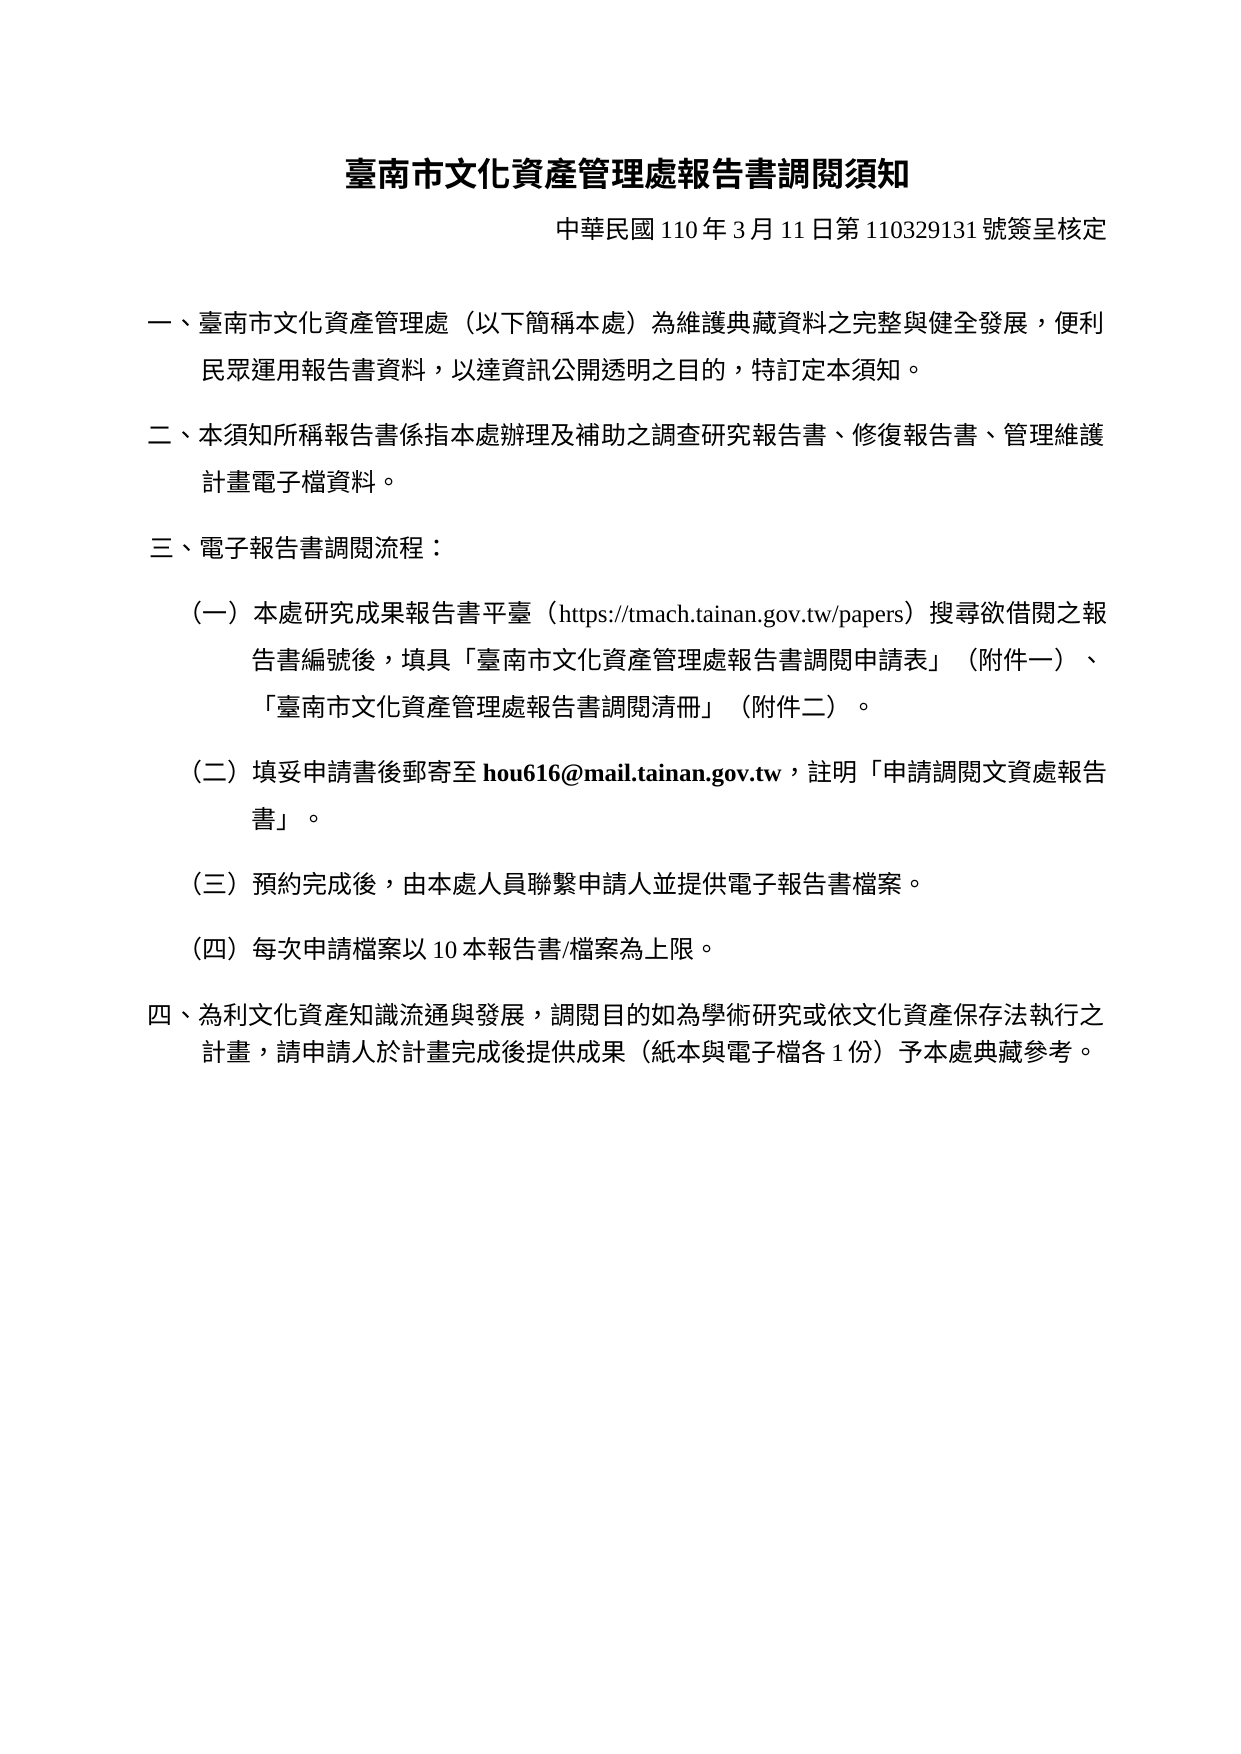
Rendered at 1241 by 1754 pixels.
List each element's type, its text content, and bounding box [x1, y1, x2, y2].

text （二）填妥申請書後郵寄至hou616@mail.tainan.gov.tw，註明「申請調閱文資處報告書」。 [177, 752, 1107, 836]
text 二、本須知所稱報告書係指本處辦理及補助之調查研究報告書、修復報告書、管理維護計畫電子檔資料。 [148, 415, 1107, 499]
text 三、電子報告書調閱流程： [149, 527, 1107, 565]
text 臺南市文化資產管理處報告書調閱須知 [148, 134, 1107, 209]
text （三）預約完成後，由本處人員聯繫申請人並提供電子報告書檔案。 [177, 864, 1107, 901]
text 中華民國110年3月11日第110329131號簽呈核定 [148, 209, 1107, 247]
text 一、臺南市文化資產管理處（以下簡稱本處）為維護典藏資料之完整與健全發展，便利民眾運用報告書資料，以達資訊公開透明之目的，特訂定本須知。 [148, 303, 1107, 387]
text （四）每次申請檔案以10本報告書/檔案為上限。 [177, 929, 1107, 967]
text 四、為利文化資產知識流通與發展，調閱目的如為學術研究或依文化資產保存法執行之計畫，請申請人於計畫完成後提供成果（紙本與電子檔各1份）予本處典藏參考。 [148, 994, 1107, 1069]
text （一）本處研究成果報告書平臺（https://tmach.tainan.gov.tw/papers）搜尋欲借閱之報告書編號後，填具「臺南市文化資產管理處報告書調閱申請表」（附件一）、「臺南市文化資產管理處報告書調閱清冊」（附件二）。 [177, 593, 1107, 724]
